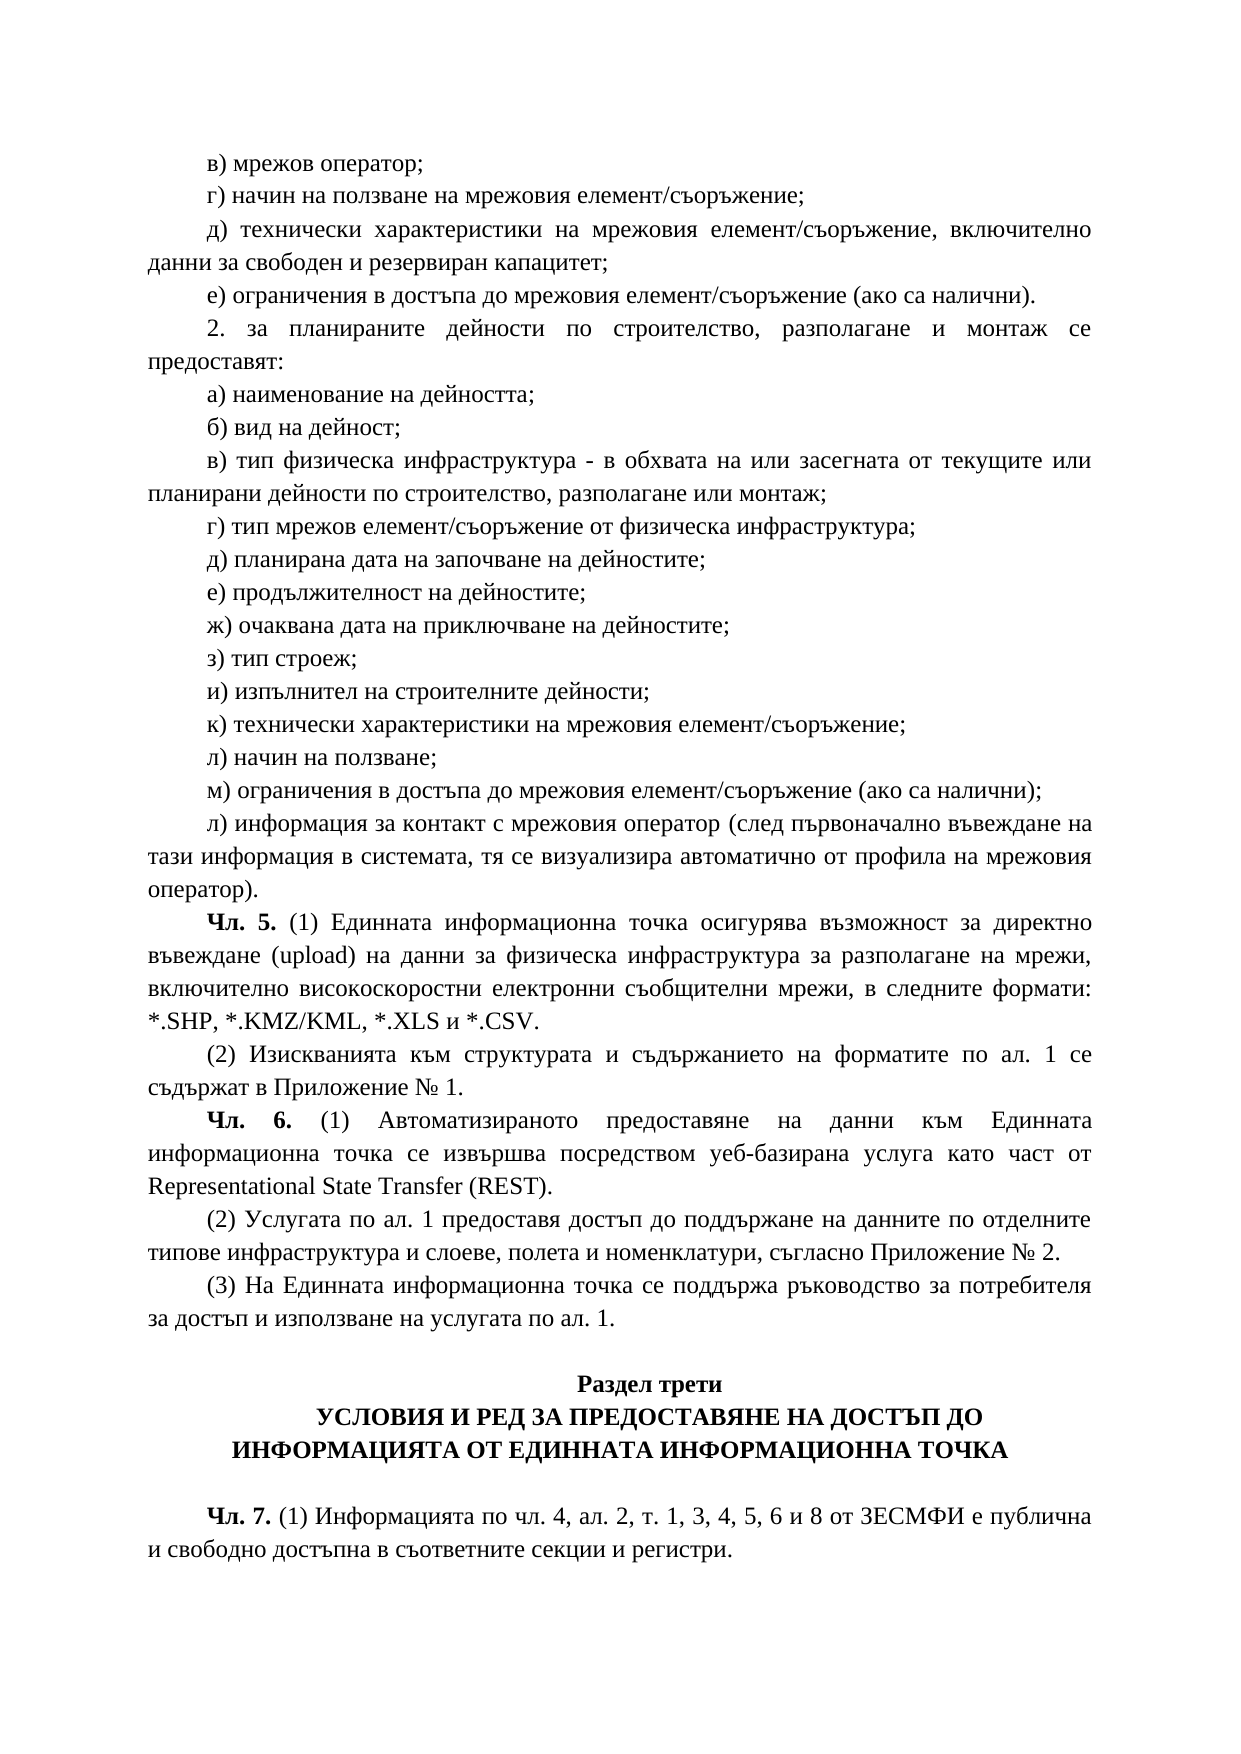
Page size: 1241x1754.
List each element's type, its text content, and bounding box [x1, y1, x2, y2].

text УСЛОВИЯ И РЕД ЗА ПРЕДОСТАВЯНЕ НА ДОСТЪП ДО ИНФОРМАЦИЯТА ОТ ЕДИННАТА ИНФОРМАЦИОННА ТОЧКА [148, 1402, 1093, 1464]
text б) вид на дейност; [148, 412, 1093, 441]
text л) начин на ползване; [148, 742, 1093, 771]
text з) тип строеж; [148, 643, 1093, 672]
text е) ограничения в достъпа до мрежовия елемент/съоръжение (ако са налични). [148, 280, 1093, 308]
text (3) На Единната информационна точка се поддържа ръководство за потребителя за достъп и използване на услугата по ал. 1. [148, 1270, 1093, 1332]
text (2) Услугата по ал. 1 предоставя достъп до поддържане на данните по отделните типове инфраструктура и слоеве, полета и номенклатури, съгласно Приложение № 2. [148, 1204, 1093, 1266]
text Чл. 5. (1) Единната информационна точка осигурява възможност за директно въвеждане (upload) на данни за физическа инфраструктура за разполагане на мрежи, включително високоскоростни електронни съобщителни мрежи, в следните формати: *.SHP, *.KMZ/KML, *.XLS и *.CSV. [148, 907, 1093, 1035]
text Чл. 7. (1) Информацията по чл. 4, ал. 2, т. 1, 3, 4, 5, 6 и 8 от ЗЕСМФИ е публична и свободно достъпна в съответните секции и регистри. [148, 1501, 1093, 1563]
text л) информация за контакт с мрежовия оператор (след първоначално въвеждане на тази информация в системата, тя се визуализира автоматично от профила на мрежовия оператор). [148, 808, 1093, 903]
text д) планирана дата на започване на дейностите; [148, 544, 1093, 573]
text ж) очаквана дата на приключване на дейностите; [148, 610, 1093, 639]
text к) технически характеристики на мрежовия елемент/съоръжение; [148, 709, 1093, 738]
text Раздел трети [148, 1369, 1093, 1398]
text г) начин на ползване на мрежовия елемент/съоръжение; [148, 181, 1093, 209]
text е) продължителност на дейностите; [148, 577, 1093, 606]
text м) ограничения в достъпа до мрежовия елемент/съоръжение (ако са налични); [148, 775, 1093, 804]
text и) изпълнител на строителните дейности; [148, 676, 1093, 705]
text в) тип физическа инфраструктура - в обхвата на или засегната от текущите или планирани дейности по строителство, разполагане или монтаж; [148, 445, 1093, 507]
text 2. за планираните дейности по строителство, разполагане и монтаж се предоставят: [148, 313, 1093, 374]
text Чл. 6. (1) Автоматизираното предоставяне на данни към Единната информационна точка се извършва посредством уеб-базирана услуга като част от Representational State Transfer (REST). [148, 1105, 1093, 1200]
text (2) Изискванията към структурата и съдържанието на форматите по ал. 1 се съдържат в Приложение № 1. [148, 1039, 1093, 1101]
text в) мрежов оператор; [148, 148, 1093, 176]
text а) наименование на дейността; [148, 379, 1093, 407]
text д) технически характеристики на мрежовия елемент/съоръжение, включително данни за свободен и резервиран капацитет; [148, 214, 1093, 275]
text г) тип мрежов елемент/съоръжение от физическа инфраструктура; [148, 511, 1093, 539]
